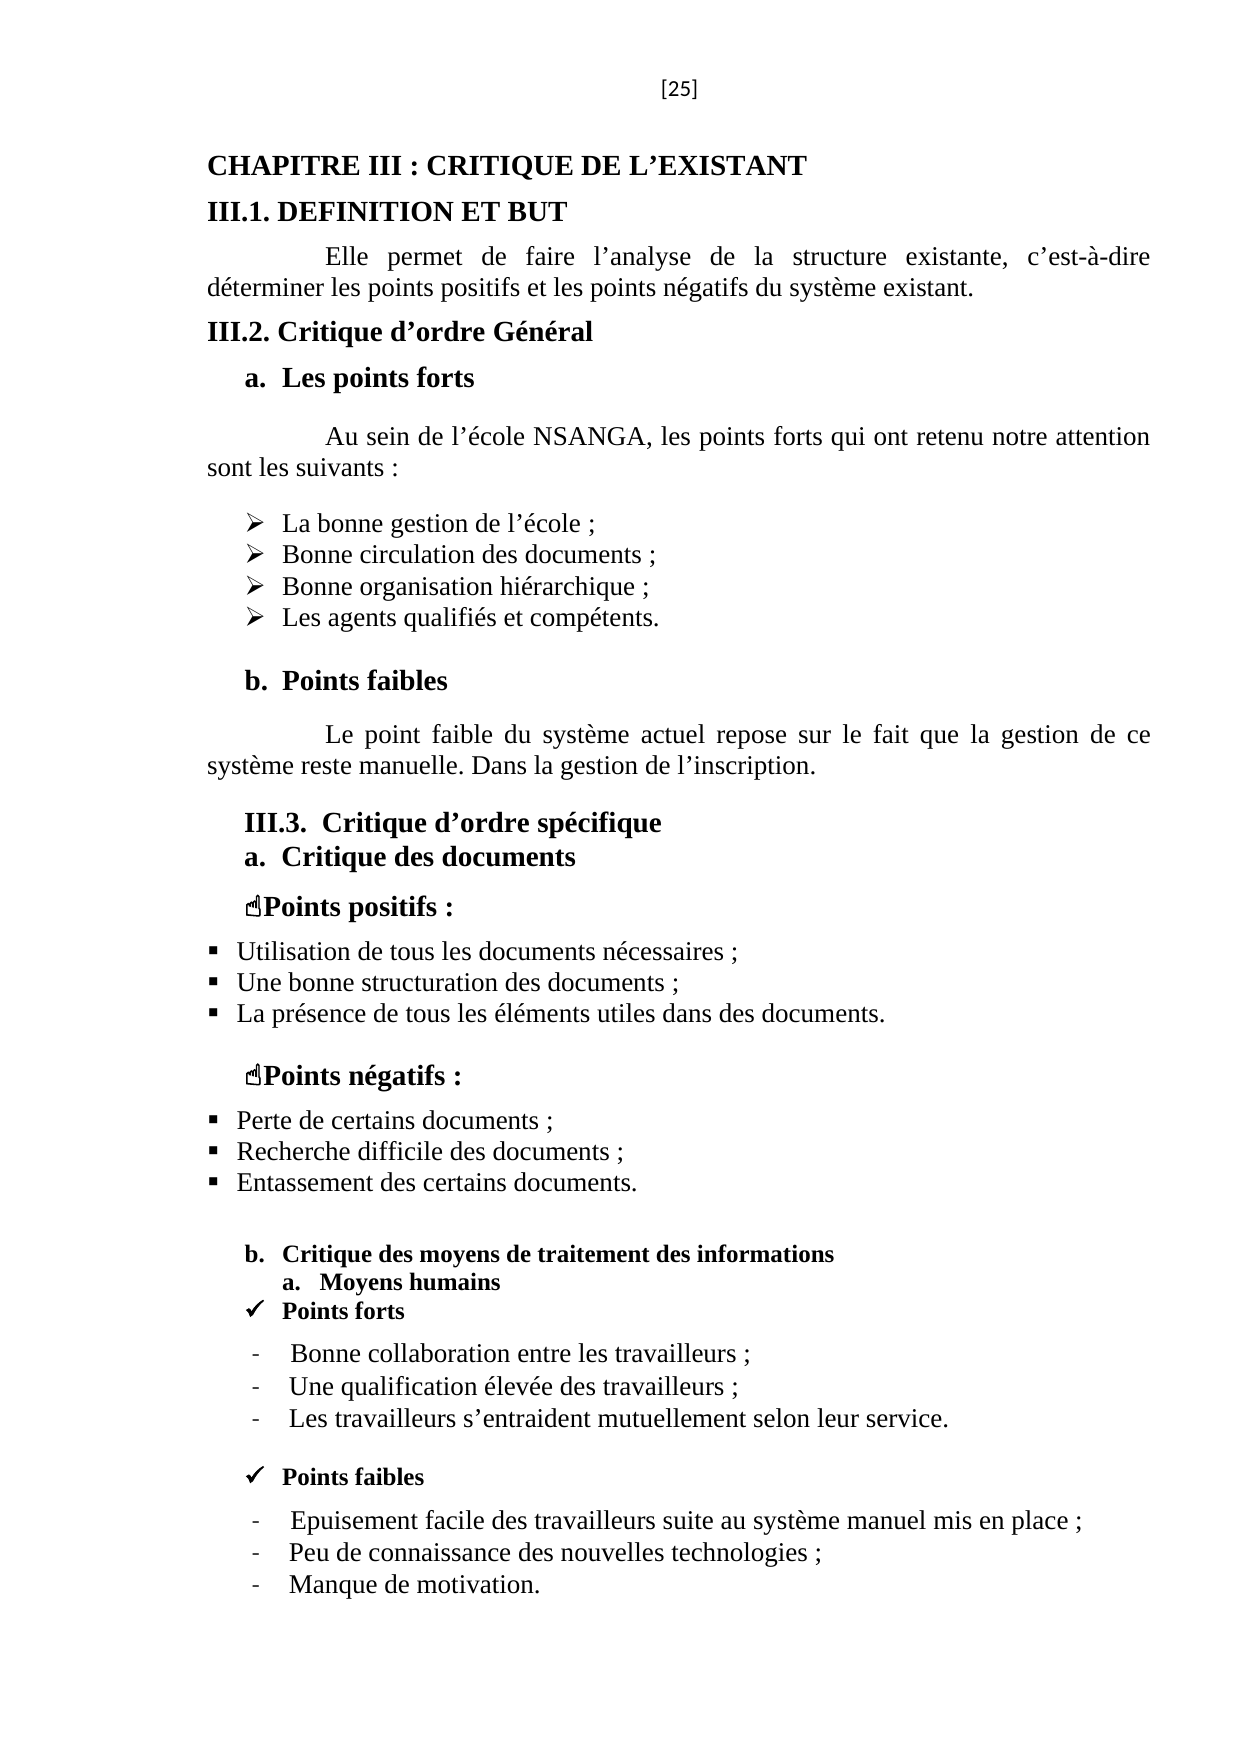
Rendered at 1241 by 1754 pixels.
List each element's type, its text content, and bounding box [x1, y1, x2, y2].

list Utilisation de tous les documents nécessaires ; [207, 935, 1152, 966]
list Les agents qualifiés et compétents. [244, 601, 1152, 632]
list Points négatifs : [244, 1058, 1152, 1091]
list Une qualification élevée des travailleurs ; [251, 1369, 1152, 1402]
list Points faibles [244, 1462, 1152, 1491]
list Perte de certains documents ; [207, 1104, 1152, 1135]
list Critique des documents [244, 839, 1152, 872]
list Bonne collaboration entre les travailleurs ; [251, 1337, 1152, 1369]
list Critique des moyens de traitement des informations [244, 1239, 1152, 1267]
text Le point faible du système actuel repose sur le fait que la gestion de ce système reste manuelle. Dans la gestion de l’inscription. [207, 718, 1152, 780]
list Points forts [244, 1296, 1152, 1325]
list Manque de motivation. [251, 1568, 1152, 1600]
list Les travailleurs s’entraident mutuellement selon leur service. [251, 1402, 1152, 1434]
text Elle permet de faire l’analyse de la structure existante, c’est-à-dire déterminer les points positifs et les points négatifs du système existant. [207, 240, 1152, 302]
list La présence de tous les éléments utiles dans des documents. [207, 998, 1152, 1029]
text III.3. Critique d’ordre spécifique [244, 805, 1152, 839]
list Peu de connaissance des nouvelles technologies ; [251, 1536, 1152, 1568]
list Bonne organisation hiérarchique ; [244, 570, 1152, 601]
list Les points forts [244, 361, 1152, 394]
list Une bonne structuration des documents ; [207, 966, 1152, 998]
text Au sein de l’école NSANGA, les points forts qui ont retenu notre attention sont les suivants : [207, 420, 1152, 482]
text CHAPITRE III : CRITIQUE DE L’EXISTANT [207, 148, 1152, 181]
list Moyens humains [282, 1267, 1152, 1296]
list Entassement des certains documents. [207, 1166, 1152, 1197]
list Points positifs : [244, 889, 1152, 923]
text III.2. Critique d’ordre Général [207, 314, 1152, 348]
list Recherche difficile des documents ; [207, 1135, 1152, 1166]
list Bonne circulation des documents ; [244, 538, 1152, 570]
list Epuisement facile des travailleurs suite au système manuel mis en place ; [251, 1504, 1152, 1536]
list Points faibles [244, 663, 1152, 697]
list La bonne gestion de l’école ; [244, 507, 1152, 538]
text III.1. DEFINITION ET BUT [207, 194, 1152, 227]
